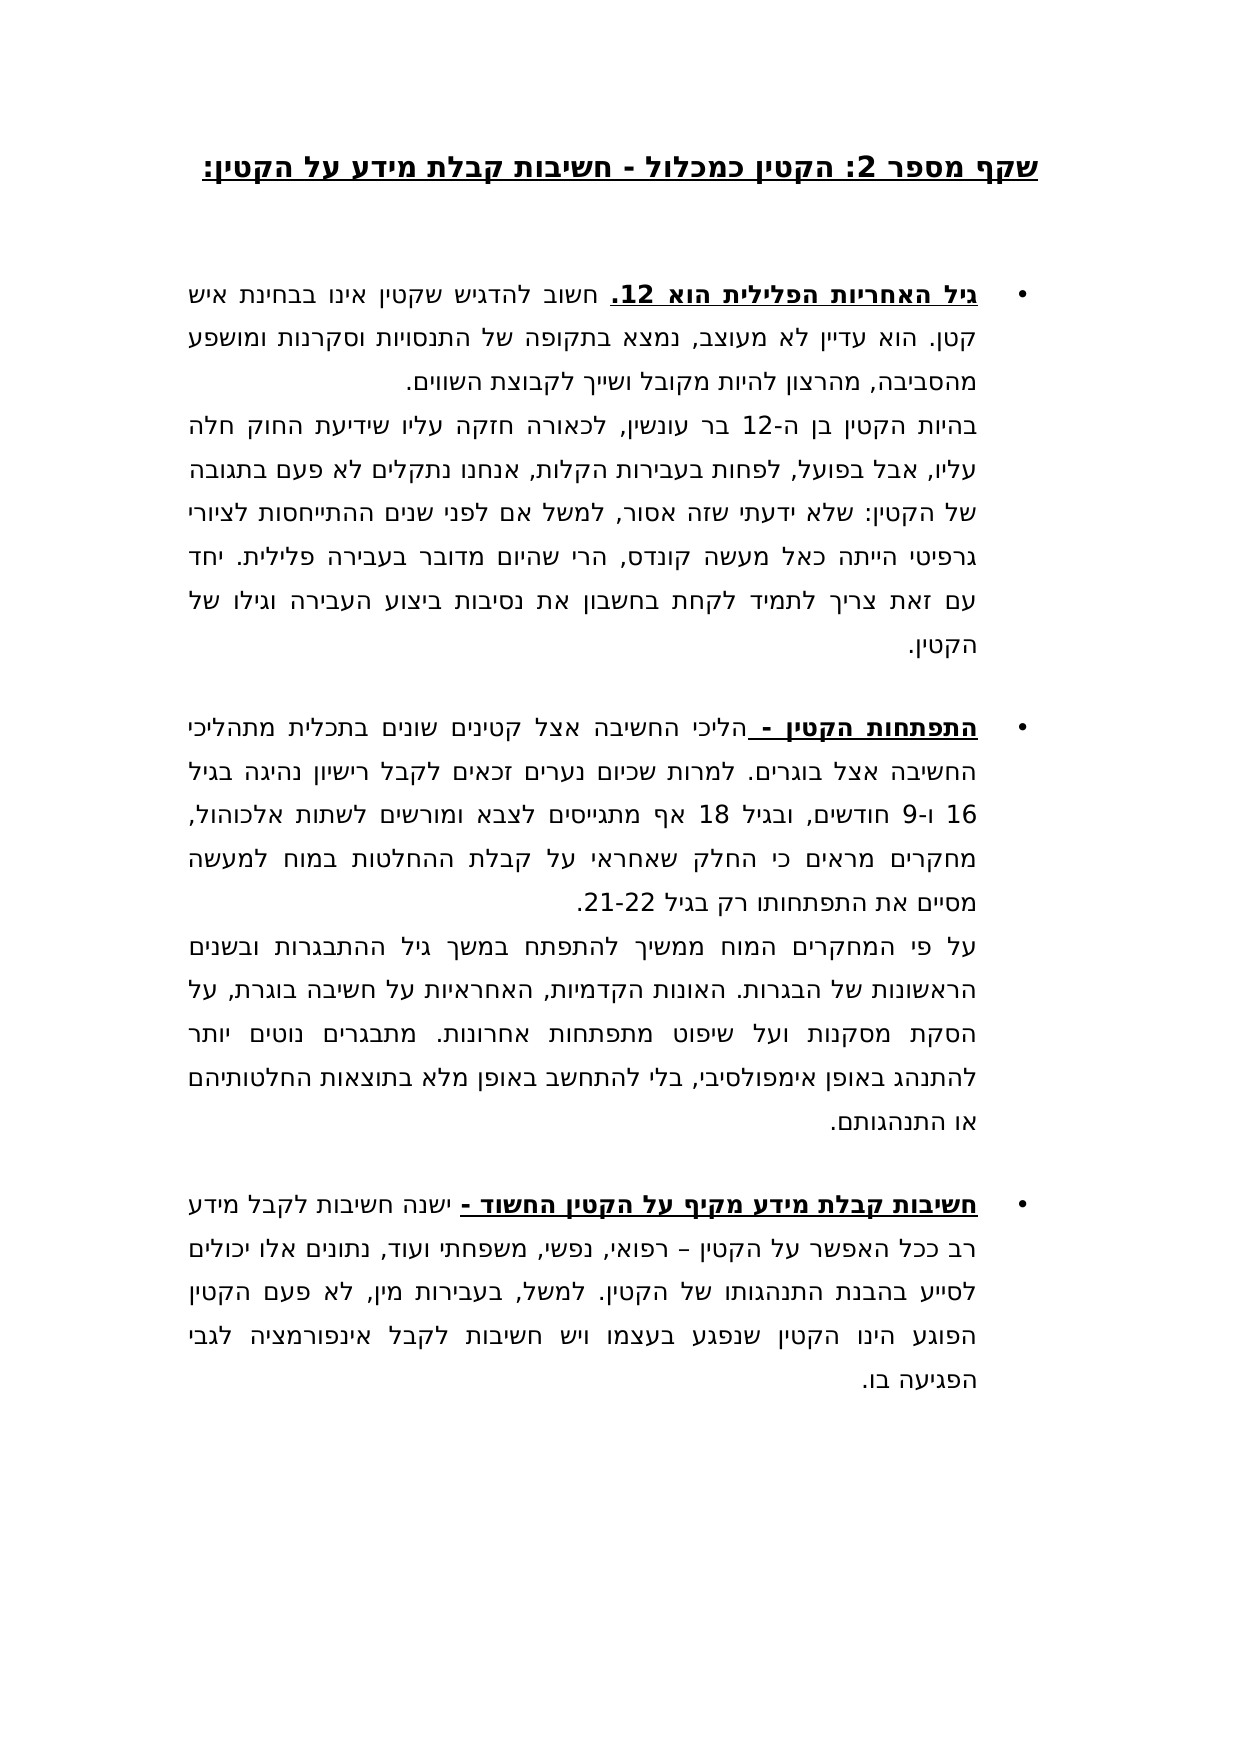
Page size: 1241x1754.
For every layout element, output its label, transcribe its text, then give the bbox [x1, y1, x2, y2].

list התפתחות הקטין - הליכי החשיבה אצל קטינים שונים בתכלית מתהליכי החשיבה אצל בוגרים. למרות שכיום נערים זכאים לקבל רישיון נהיגה בגיל 16 ו-9 חודשים, ובגיל 18 אף מתגייסים לצבא ומורשים לשתות אלכוהול, מחקרים מראים כי החלק שאחראי על קבלת ההחלטות במוח למעשה מסיים את התפתחותו רק בגיל 21-22. [187, 713, 1015, 917]
list חשיבות קבלת מידע מקיף על הקטין החשוד - ישנה חשיבות לקבל מידע רב ככל האפשר על הקטין – רפואי, נפשי, משפחתי ועוד, נתונים אלו יכולים לסייע בהבנת התנהגותו של הקטין. למשל, בעבירות מין, לא פעם הקטין הפוגע הינו הקטין שנפגע בעצמו ויש חשיבות לקבל אינפורמציה לגבי הפגיעה בו. [187, 1190, 1015, 1394]
list על פי המחקרים המוח ממשיך להתפתח במשך גיל ההתבגרות ובשנים הראשונות של הבגרות. האונות הקדמיות, האחראיות על חשיבה בוגרת, על הסקת מסקנות ועל שיפוט מתפתחות אחרונות. מתבגרים נוטים יותר להתנהג באופן אימפולסיבי, בלי להתחשב באופן מלא בתוצאות החלטותיהם או התנהגותם. [187, 932, 978, 1136]
text בהיות הקטין בן ה-12 בר עונשין, לכאורה חזקה עליו שידיעת החוק חלה עליו, אבל בפועל, לפחות בעבירות הקלות, אנחנו נתקלים לא פעם בתגובה של הקטין: שלא ידעתי שזה אסור, למשל אם לפני שנים ההתייחסות לציורי גרפיטי הייתה כאל מעשה קונדס, הרי שהיום מדובר בעבירה פלילית. יחד עם זאת צריך לתמיד לקחת בחשבון את נסיבות ביצוע העבירה וגילו של הקטין. [187, 411, 978, 659]
list גיל האחריות הפלילית הוא 12. חשוב להדגיש שקטין אינו בבחינת איש קטן. הוא עדיין לא מעוצב, נמצא בתקופה של התנסויות וסקרנות ומושפע מהסביבה, מהרצון להיות מקובל ושייך לקבוצת השווים. [187, 280, 1015, 397]
text שקף מספר 2: הקטין כמכלול - חשיבות קבלת מידע על הקטין: [187, 150, 1053, 184]
